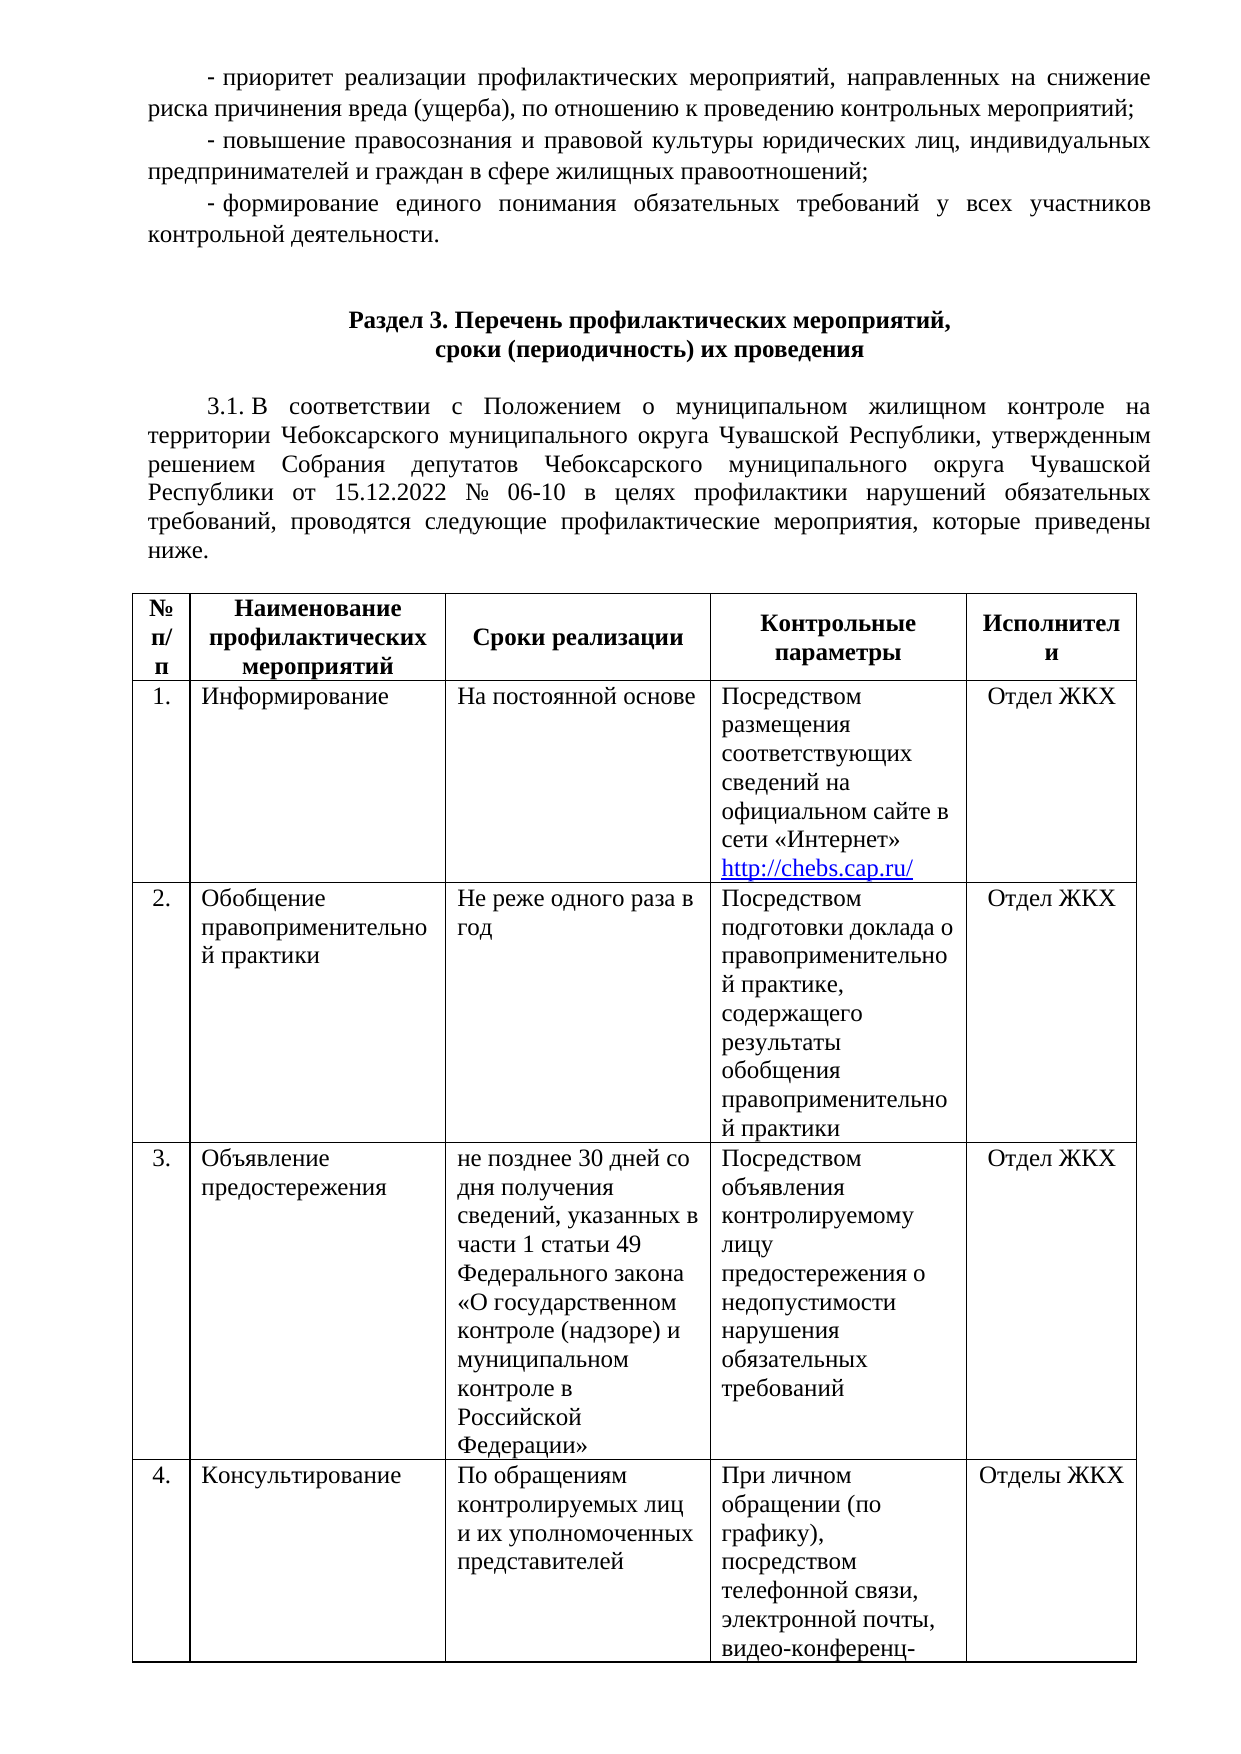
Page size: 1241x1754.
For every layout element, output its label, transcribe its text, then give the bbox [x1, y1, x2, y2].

list формирование единого понимания обязательных требований у всех участников контрольной деятельности. [148, 185, 1152, 247]
table_cell 4. [133, 1460, 189, 1661]
subtitle Раздел 3. Перечень профилактических мероприятий, [148, 305, 1152, 334]
table_cell Посредством объявления контролируемому лицу предостережения о недопустимости нарушения обязательных требований [711, 1143, 966, 1459]
table_cell 2. [133, 883, 189, 1142]
table_cell Посредством размещения соответствующих сведений на официальном сайте в сети «Интернет» http://chebs.cap.ru/ [711, 681, 966, 882]
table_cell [446, 1460, 710, 1661]
table_cell Отдел ЖКХ [967, 1143, 1136, 1459]
list приоритет реализации профилактических мероприятий, направленных на снижение риска причинения вреда (ущерба), по отношению к проведению контрольных мероприятий; [148, 59, 1152, 122]
table_header Сроки реализации [446, 594, 710, 680]
table_cell Отдел ЖКХ [967, 681, 1136, 882]
table_cell 3. [133, 1143, 189, 1459]
table_cell На постоянной основе [446, 681, 710, 882]
table_cell Отделы ЖКХ [967, 1460, 1136, 1661]
table_cell Посредством подготовки доклада о правоприменительной практике, содержащего результаты обобщения правоприменительной практики [711, 883, 966, 1142]
list повышение правосознания и правовой культуры юридических лиц, индивидуальных предпринимателей и граждан в сфере жилищных правоотношений; [148, 122, 1152, 185]
table_cell не позднее 30 дней со дня получения сведений, указанных в части 1 статьи 49 Федерального закона «О государственном контроле (надзоре) и муниципальном контроле в Российской Федерации» [446, 1143, 710, 1459]
text 3.1. В соответствии с Положением о муниципальном жилищном контроле на территории Чебоксарского муниципального округа Чувашской Республики, утвержденным решением Собрания депутатов Чебоксарского муниципального округа Чувашской Республики от 15.12.2022 № 06-10 в целях профилактики нарушений обязательных требований, проводятся следующие профилактические мероприятия, которые приведены ниже. [148, 391, 1152, 564]
table_cell Не реже одного раза в год [446, 883, 710, 1142]
table_header № п/п [133, 594, 189, 680]
table_cell Объявление предостережения [191, 1143, 445, 1459]
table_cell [711, 1460, 966, 1661]
table_header Наименование профилактических мероприятий [191, 594, 445, 680]
subtitle сроки (периодичность) их проведения [148, 334, 1152, 362]
table_cell Обобщение правоприменительной практики [191, 883, 445, 1142]
table_cell Информирование [191, 681, 445, 882]
table_header Контрольные параметры [711, 594, 966, 680]
table_header Исполнители [967, 594, 1136, 680]
table_cell Отдел ЖКХ [967, 883, 1136, 1142]
table_cell 1. [133, 681, 189, 882]
table_cell Консультирование [191, 1460, 445, 1661]
